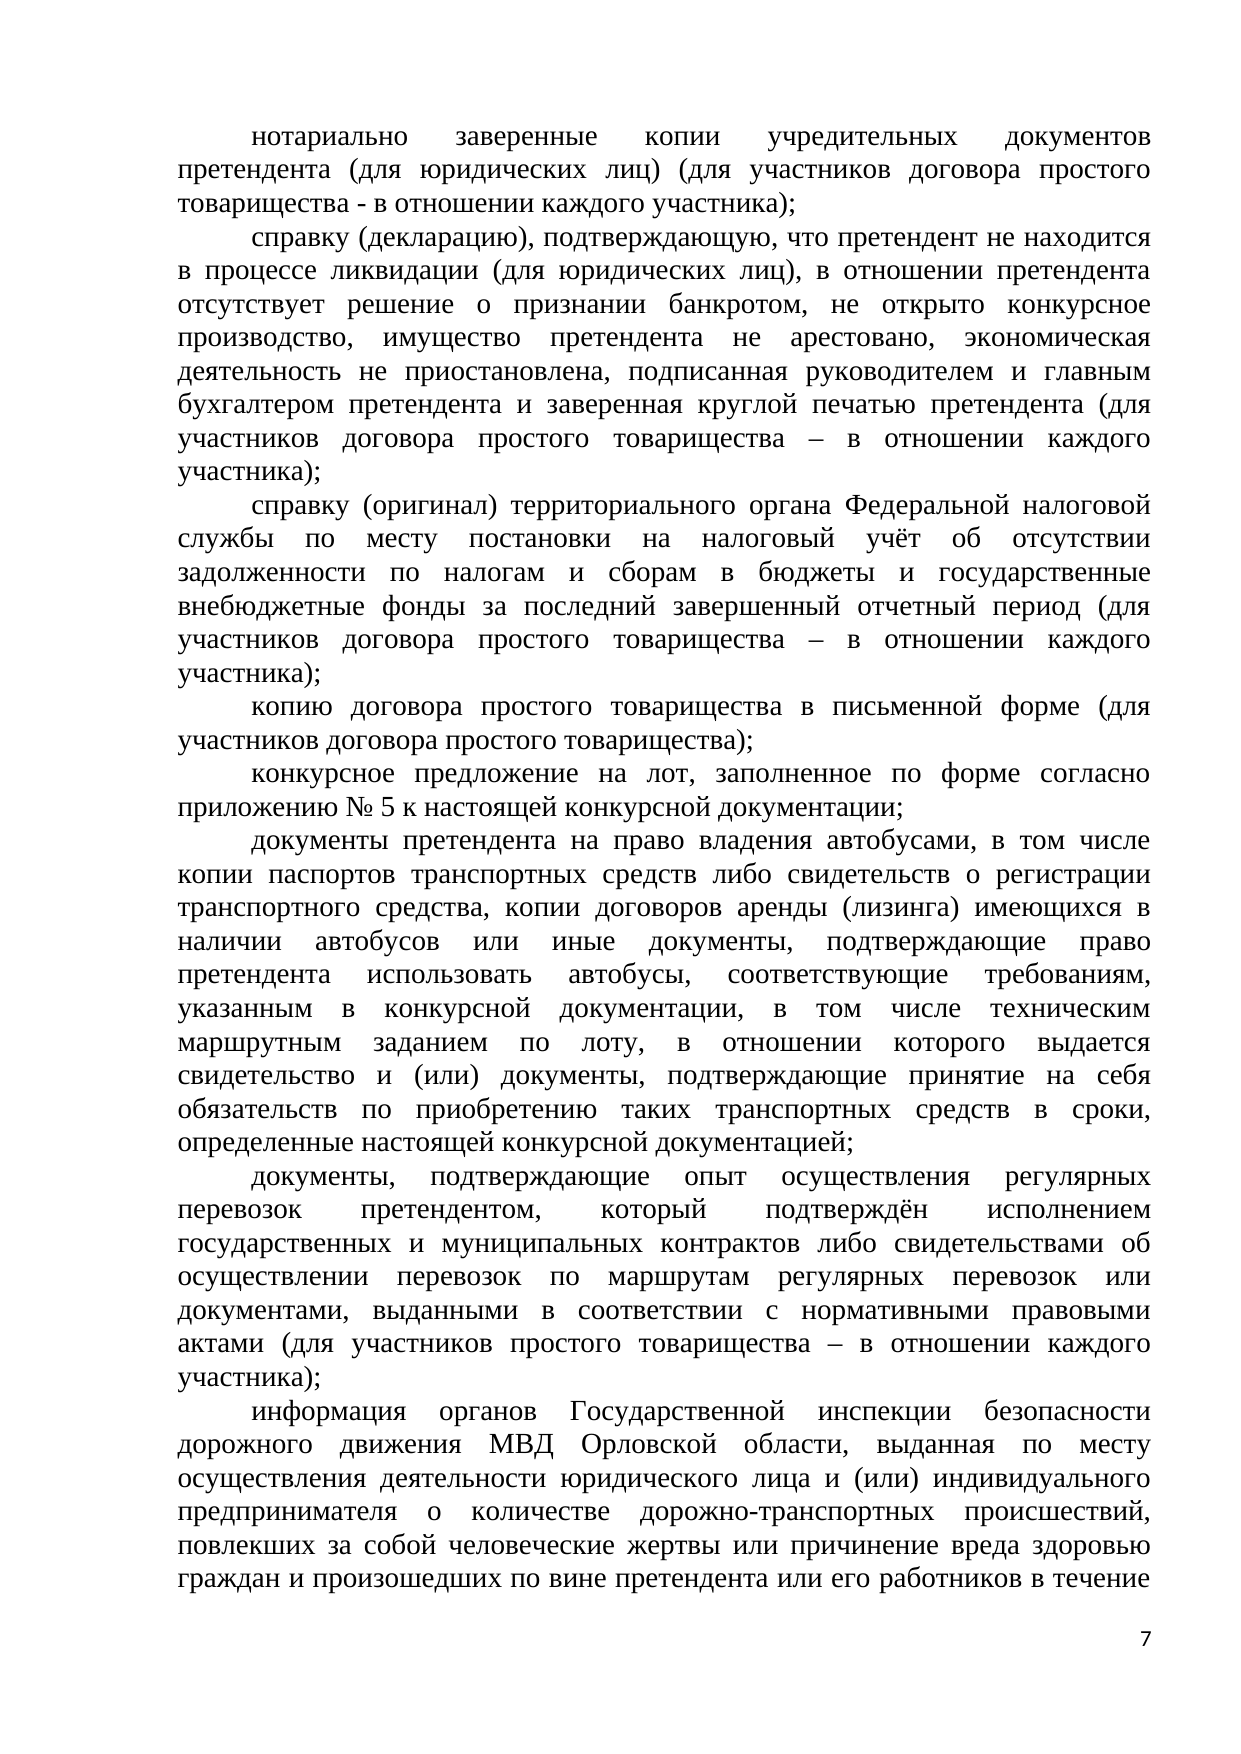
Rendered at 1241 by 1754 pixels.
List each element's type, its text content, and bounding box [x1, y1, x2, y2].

text справку (оригинал) территориального органа Федеральной налоговой службы по месту постановки на налоговый учёт об отсутствии задолженности по налогам и сборам в бюджеты и государственные внебюджетные фонды за последний завершенный отчетный период (для участников договора простого товарищества – в отношении каждого участника); [177, 487, 1152, 688]
text нотариально заверенные копии учредительных документов претендента (для юридических лиц) (для участников договора простого товарищества - в отношении каждого участника); [177, 118, 1152, 219]
text документы претендента на право владения автобусами, в том числе копии паспортов транспортных средств либо свидетельств о регистрации транспортного средства, копии договоров аренды (лизинга) имеющихся в наличии автобусов или иные документы, подтверждающие право претендента использовать автобусы, соответствующие требованиям, указанным в конкурсной документации, в том числе техническим маршрутным заданием по лоту, в отношении которого выдается свидетельство и (или) документы, подтверждающие принятие на себя обязательств по приобретению таких транспортных средств в сроки, определенные настоящей конкурсной документацией; [177, 822, 1152, 1158]
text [177, 1393, 1152, 1594]
text справку (декларацию), подтверждающую, что претендент не находится в процессе ликвидации (для юридических лиц), в отношении претендента отсутствует решение о признании банкротом, не открыто конкурсное производство, имущество претендента не арестовано, экономическая деятельность не приостановлена, подписанная руководителем и главным бухгалтером претендента и заверенная круглой печатью претендента (для участников договора простого товарищества – в отношении каждого участника); [177, 219, 1152, 487]
text документы, подтверждающие опыт осуществления регулярных перевозок претендентом, который подтверждён исполнением государственных и муниципальных контрактов либо свидетельствами об осуществлении перевозок по маршрутам регулярных перевозок или документами, выданными в соответствии с нормативными правовыми актами (для участников простого товарищества – в отношении каждого участника); [177, 1158, 1152, 1393]
text копию договора простого товарищества в письменной форме (для участников договора простого товарищества); [177, 688, 1152, 755]
text конкурсное предложение на лот, заполненное по форме согласно приложению № 5 к настоящей конкурсной документации; [177, 755, 1152, 822]
